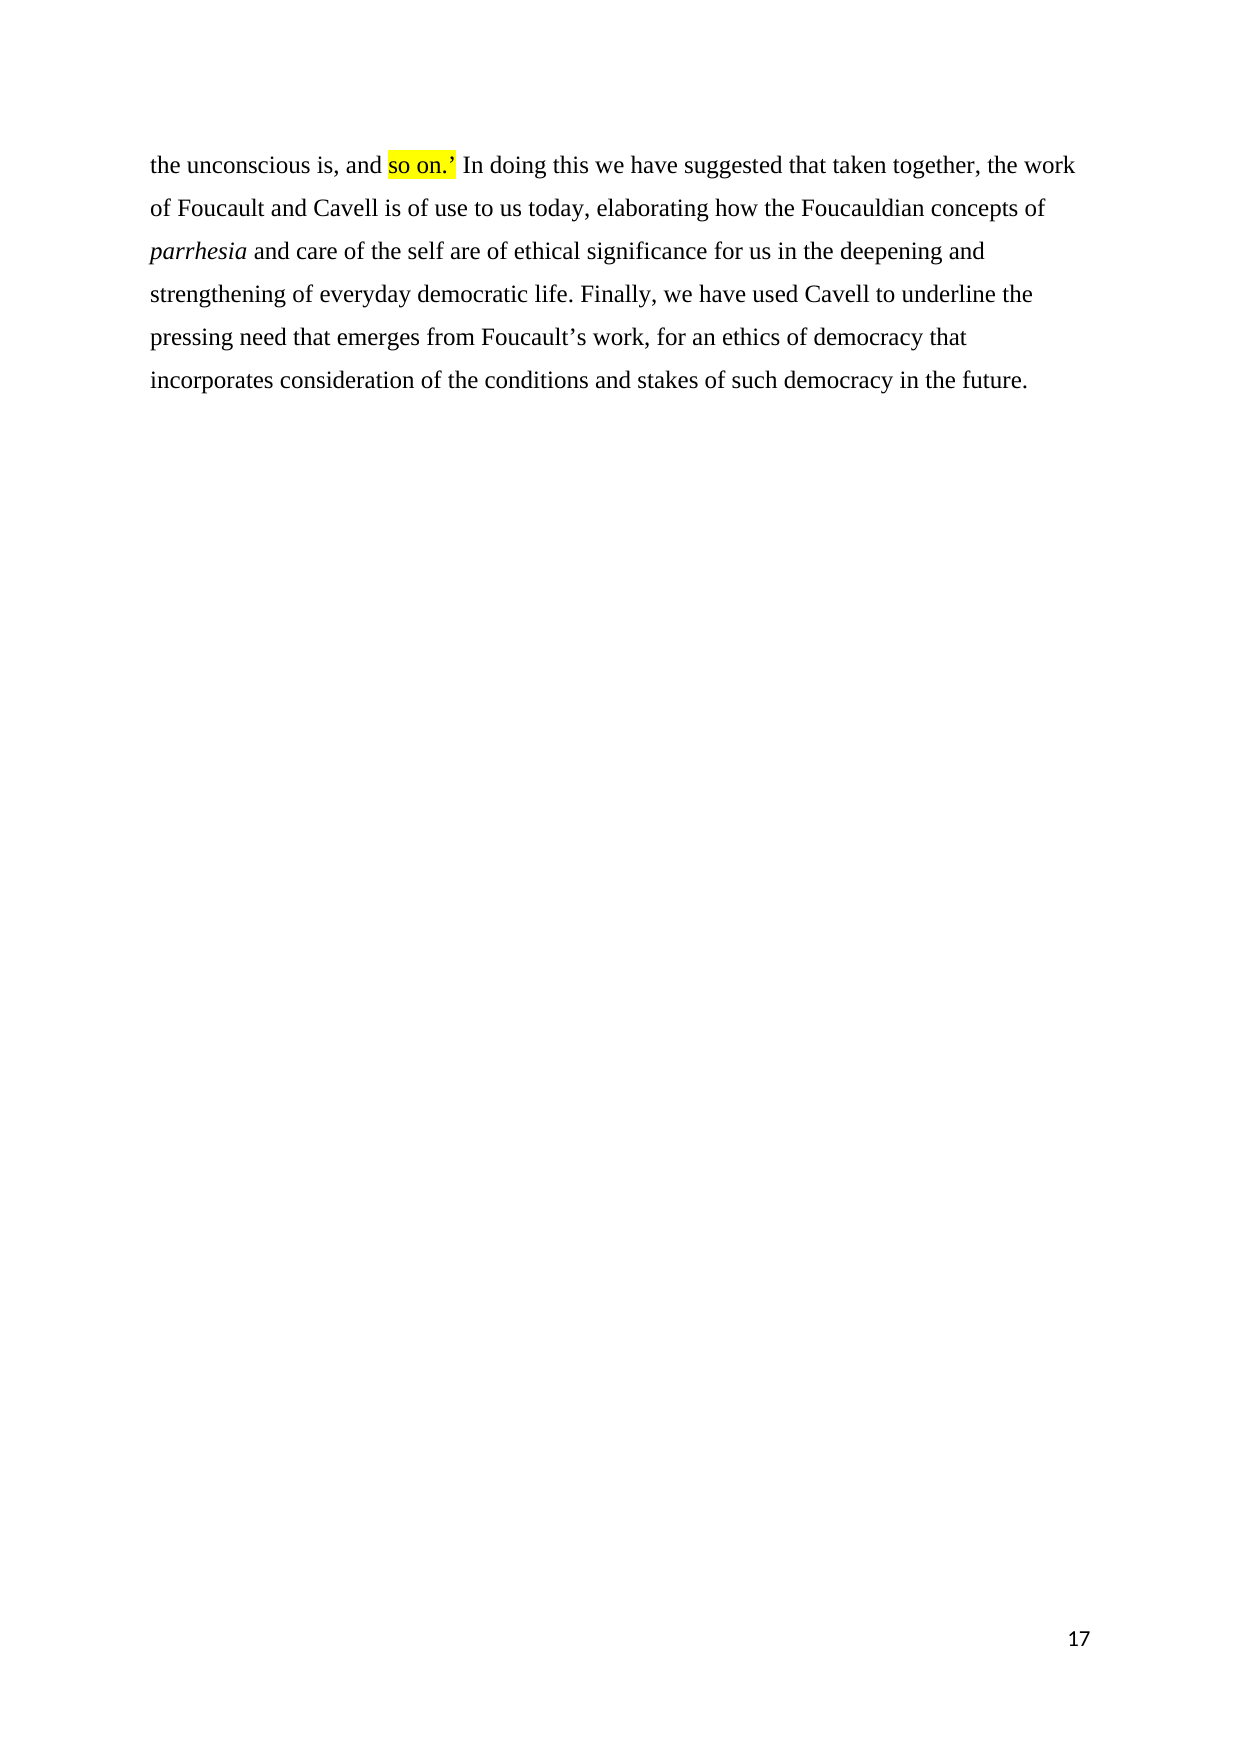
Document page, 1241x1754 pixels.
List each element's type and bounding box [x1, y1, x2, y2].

text [150, 150, 1090, 394]
